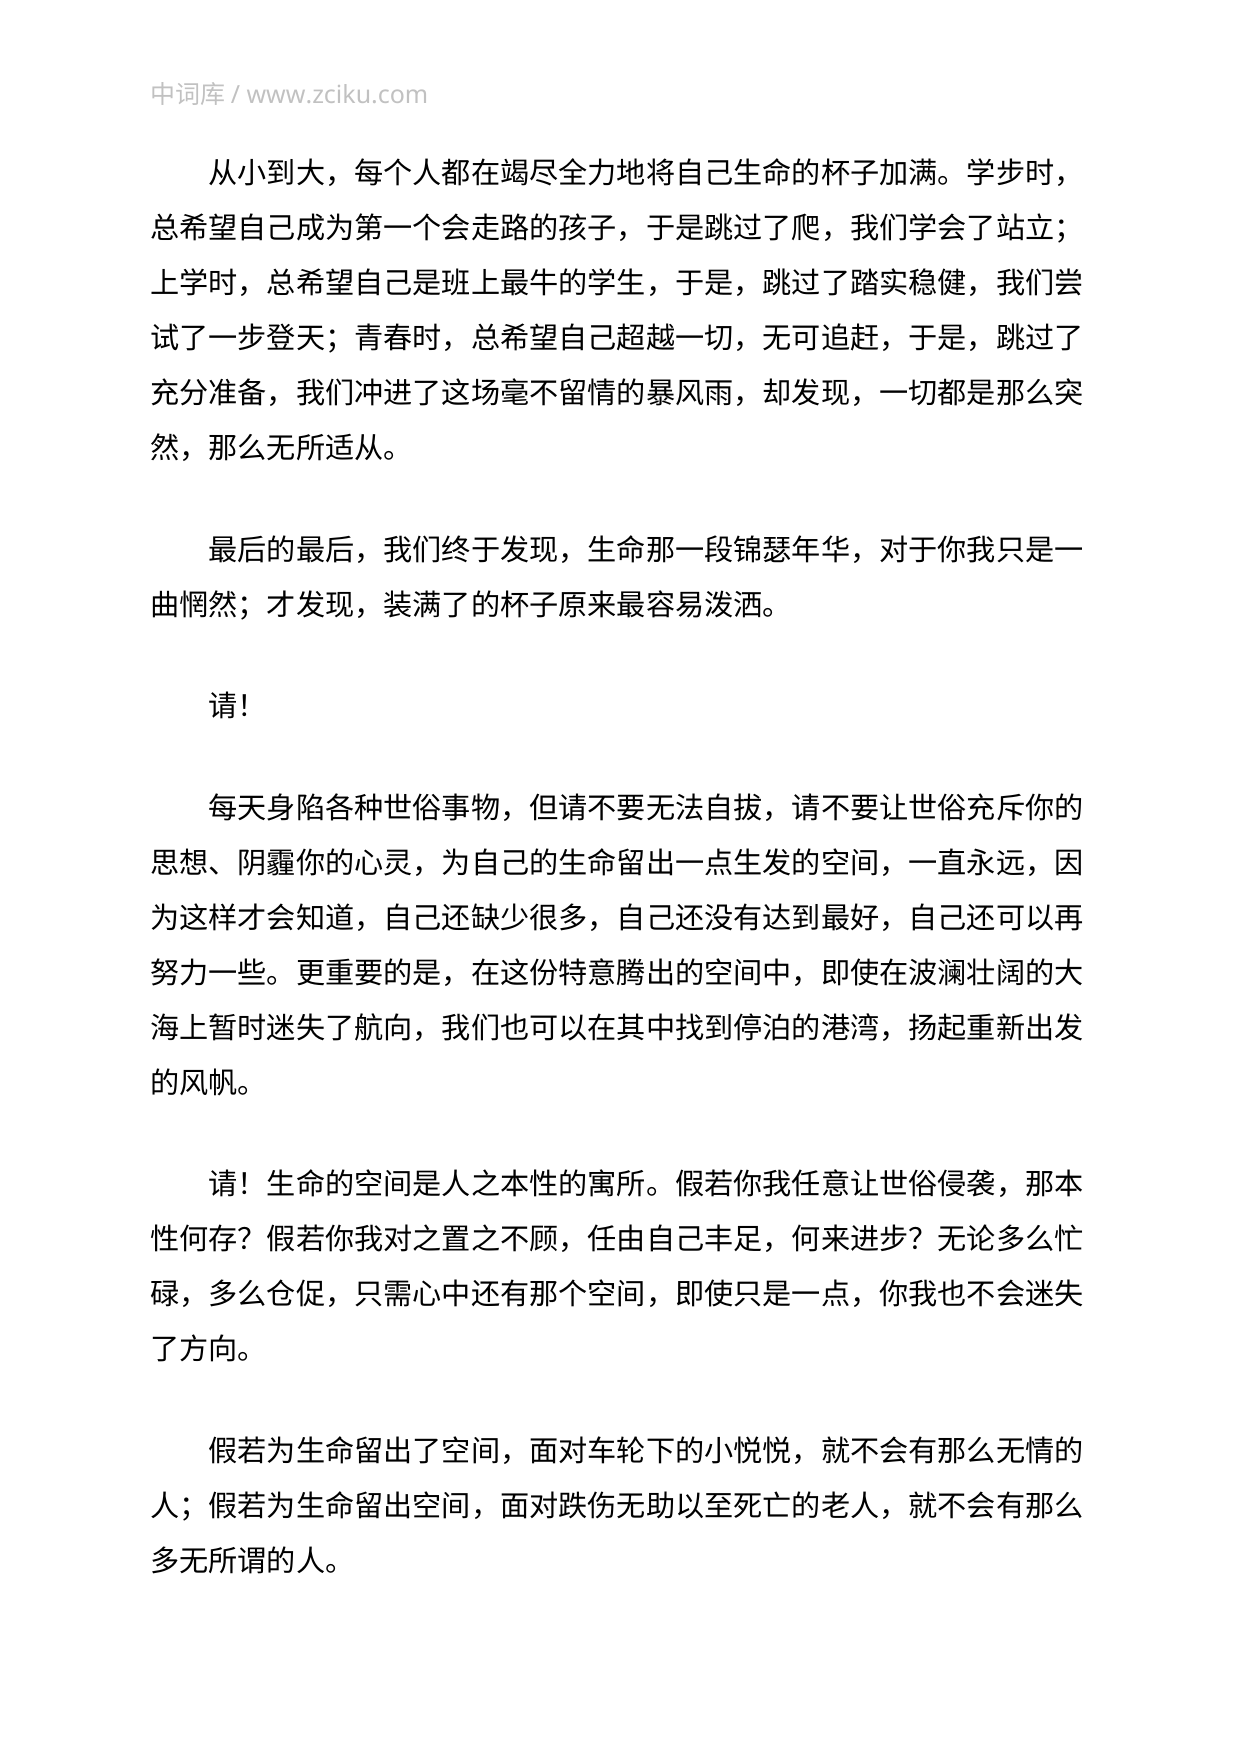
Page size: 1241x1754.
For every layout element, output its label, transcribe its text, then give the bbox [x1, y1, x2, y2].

text 假若为生命留出了空间，面对车轮下的小悦悦，就不会有那么无情的人；假若为生命留出空间，面对跌伤无助以至死亡的老人，就不会有那么多无所谓的人。 [150, 1427, 1090, 1579]
text 每天身陷各种世俗事物，但请不要无法自拔，请不要让世俗充斥你的思想、阴霾你的心灵，为自己的生命留出一点生发的空间，一直永远，因为这样才会知道，自己还缺少很多，自己还没有达到最好，自己还可以再努力一些。更重要的是，在这份特意腾出的空间中，即使在波澜壮阔的大海上暂时迷失了航向，我们也可以在其中找到停泊的港湾，扬起重新出发的风帆。 [150, 785, 1090, 1101]
text 请！生命的空间是人之本性的寓所。假若你我任意让世俗侵袭，那本性何存？假若你我对之置之不顾，任由自己丰足，何来进步？无论多么忙碌，多么仓促，只需心中还有那个空间，即使只是一点，你我也不会迷失了方向。 [150, 1161, 1090, 1368]
text 请！ [150, 683, 1090, 725]
text 从小到大，每个人都在竭尽全力地将自己生命的杯子加满。学步时，总希望自己成为第一个会走路的孩子，于是跳过了爬，我们学会了站立；上学时，总希望自己是班上最牛的学生，于是，跳过了踏实稳健，我们尝试了一步登天；青春时，总希望自己超越一切，无可追赶，于是，跳过了充分准备，我们冲进了这场毫不留情的暴风雨，却发现，一切都是那么突然，那么无所适从。 [150, 150, 1090, 467]
text 最后的最后，我们终于发现，生命那一段锦瑟年华，对于你我只是一曲惘然；才发现，装满了的杯子原来最容易泼洒。 [150, 526, 1090, 623]
